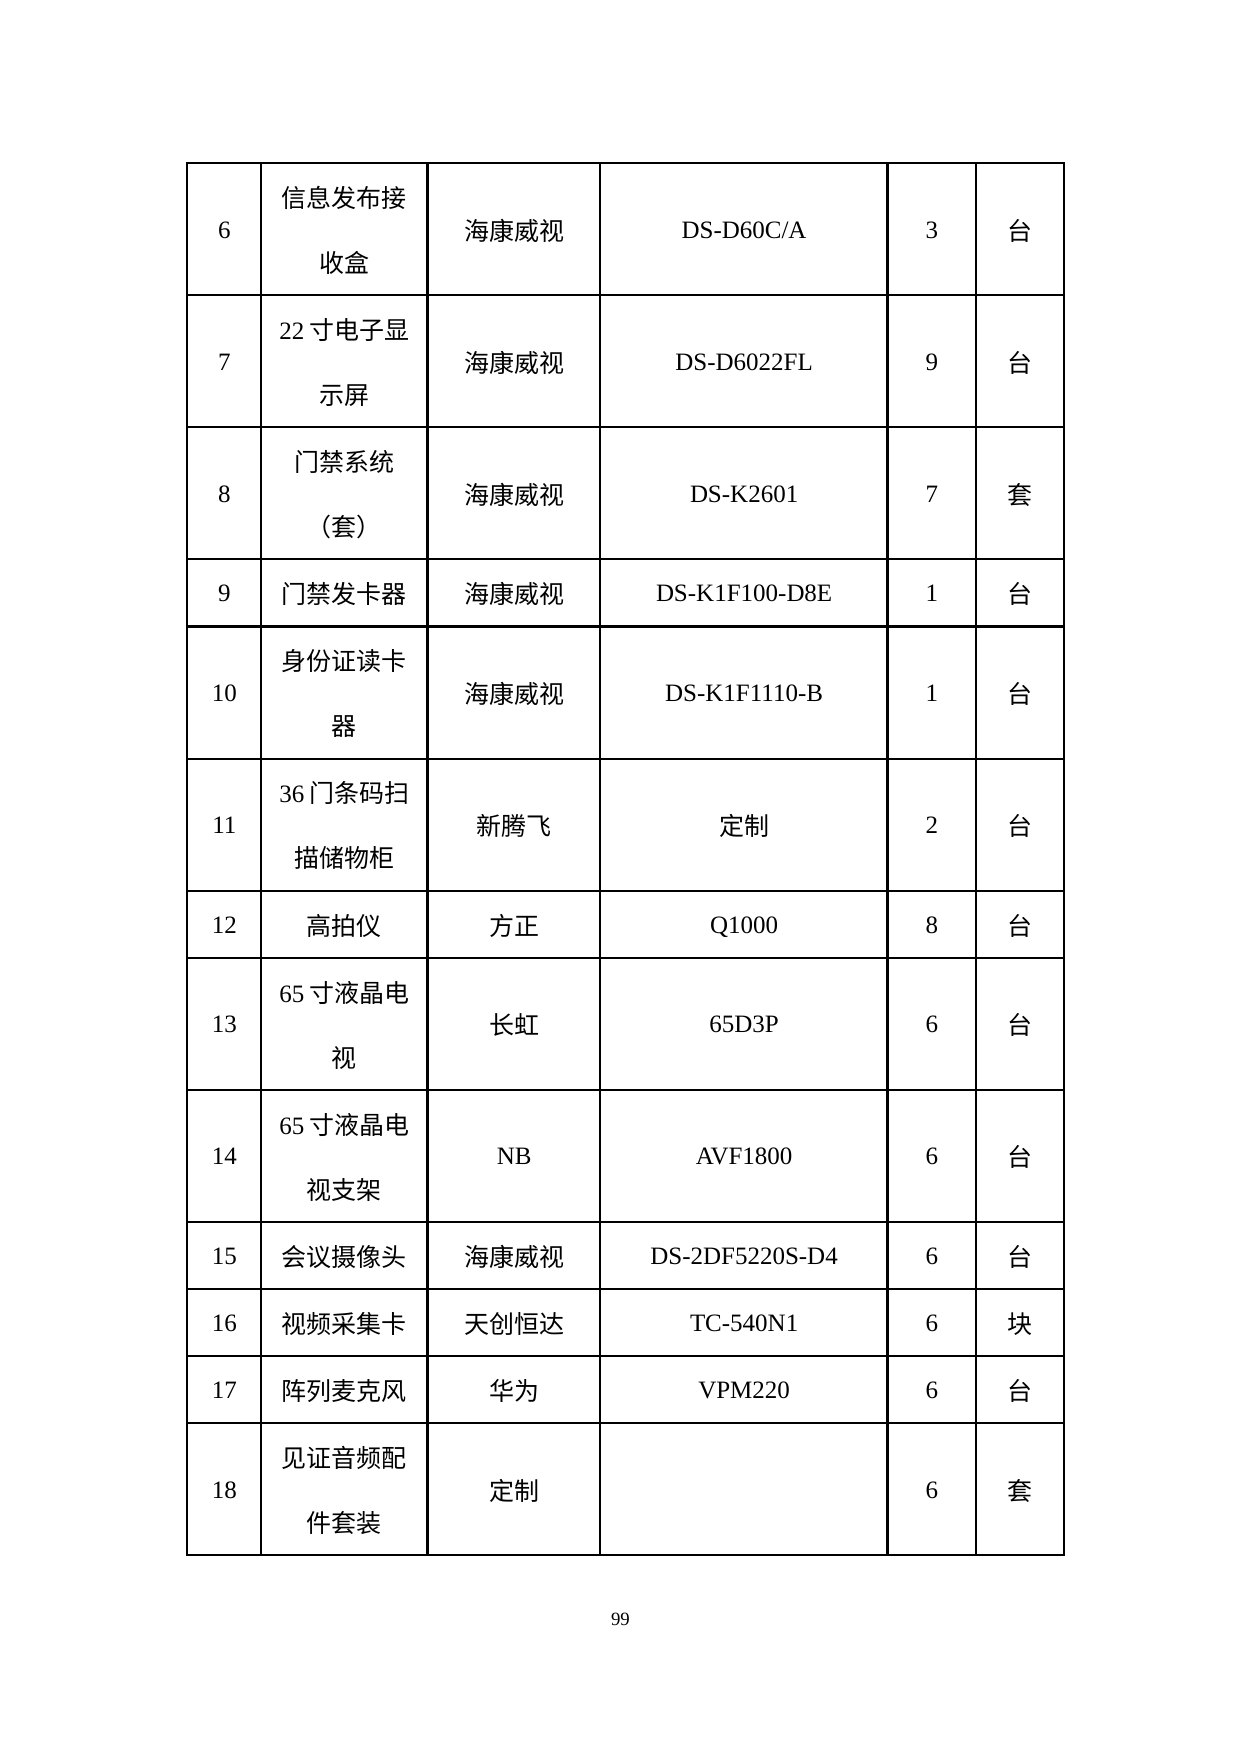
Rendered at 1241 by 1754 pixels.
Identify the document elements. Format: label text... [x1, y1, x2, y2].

table_cell 会议摄像头 [262, 1223, 426, 1288]
table_cell DS-D60C/A [601, 164, 886, 294]
table_cell 1 [889, 560, 975, 625]
table_cell 16 [188, 1290, 260, 1355]
table_cell 视频采集卡 [262, 1290, 426, 1355]
table_cell VPM220 [601, 1357, 886, 1422]
table_cell 海康威视 [429, 560, 599, 625]
table_cell 36门条码扫描储物柜 [262, 760, 426, 889]
table_cell 长虹 [429, 959, 599, 1089]
table_cell TC-540N1 [601, 1290, 886, 1355]
table_cell 6 [889, 1223, 975, 1288]
table_cell DS-K1F100-D8E [601, 560, 886, 625]
table_cell 门禁系统（套） [262, 428, 426, 558]
table_cell 65寸液晶电视 [262, 959, 426, 1089]
table_cell 7 [188, 296, 260, 426]
table_cell 6 [889, 1091, 975, 1221]
table_cell 海康威视 [429, 428, 599, 558]
table_cell 10 [188, 628, 260, 757]
table_cell 8 [889, 892, 975, 957]
table_cell 套 [977, 428, 1063, 558]
table_cell 海康威视 [429, 628, 599, 757]
table_cell [601, 1424, 886, 1554]
table_cell 65寸液晶电视支架 [262, 1091, 426, 1221]
table_cell DS-D6022FL [601, 296, 886, 426]
table_cell 海康威视 [429, 1223, 599, 1288]
table_cell 阵列麦克风 [262, 1357, 426, 1422]
table_cell 台 [977, 892, 1063, 957]
table_cell 17 [188, 1357, 260, 1422]
table_cell 6 [889, 1424, 975, 1554]
table_cell 6 [889, 1290, 975, 1355]
table_cell 18 [188, 1424, 260, 1554]
table_cell 9 [889, 296, 975, 426]
table_cell 6 [889, 959, 975, 1089]
table_cell 海康威视 [429, 296, 599, 426]
table_cell 新腾飞 [429, 760, 599, 889]
table_cell 台 [977, 164, 1063, 294]
table_cell 方正 [429, 892, 599, 957]
table_cell 台 [977, 760, 1063, 889]
table_cell 华为 [429, 1357, 599, 1422]
table_cell 9 [188, 560, 260, 625]
table_cell 信息发布接收盒 [262, 164, 426, 294]
table_cell 见证音频配件套装 [262, 1424, 426, 1554]
table_cell 定制 [429, 1424, 599, 1554]
table_cell 块 [977, 1290, 1063, 1355]
table_cell 身份证读卡器 [262, 628, 426, 757]
table_cell DS-K2601 [601, 428, 886, 558]
table_cell 3 [889, 164, 975, 294]
table_cell 门禁发卡器 [262, 560, 426, 625]
table_cell 海康威视 [429, 164, 599, 294]
table_cell 台 [977, 1091, 1063, 1221]
table_cell NB [429, 1091, 599, 1221]
table_cell 11 [188, 760, 260, 889]
table_cell 6 [889, 1357, 975, 1422]
table_cell 15 [188, 1223, 260, 1288]
table_cell 台 [977, 1357, 1063, 1422]
table_cell 2 [889, 760, 975, 889]
table_cell 台 [977, 959, 1063, 1089]
table_cell AVF1800 [601, 1091, 886, 1221]
table_cell 65D3P [601, 959, 886, 1089]
table_cell 台 [977, 560, 1063, 625]
table_cell 12 [188, 892, 260, 957]
table_cell 7 [889, 428, 975, 558]
table_cell 天创恒达 [429, 1290, 599, 1355]
table_cell 台 [977, 1223, 1063, 1288]
table_cell 台 [977, 296, 1063, 426]
table_cell 13 [188, 959, 260, 1089]
table_cell DS-K1F1110-B [601, 628, 886, 757]
table_cell 套 [977, 1424, 1063, 1554]
table_cell 1 [889, 628, 975, 757]
table_cell 台 [977, 628, 1063, 757]
table_cell 6 [188, 164, 260, 294]
table_cell 定制 [601, 760, 886, 889]
table_cell 14 [188, 1091, 260, 1221]
table_cell 22寸电子显示屏 [262, 296, 426, 426]
table_cell DS-2DF5220S-D4 [601, 1223, 886, 1288]
table_cell 8 [188, 428, 260, 558]
table_cell Q1000 [601, 892, 886, 957]
table_cell 高拍仪 [262, 892, 426, 957]
